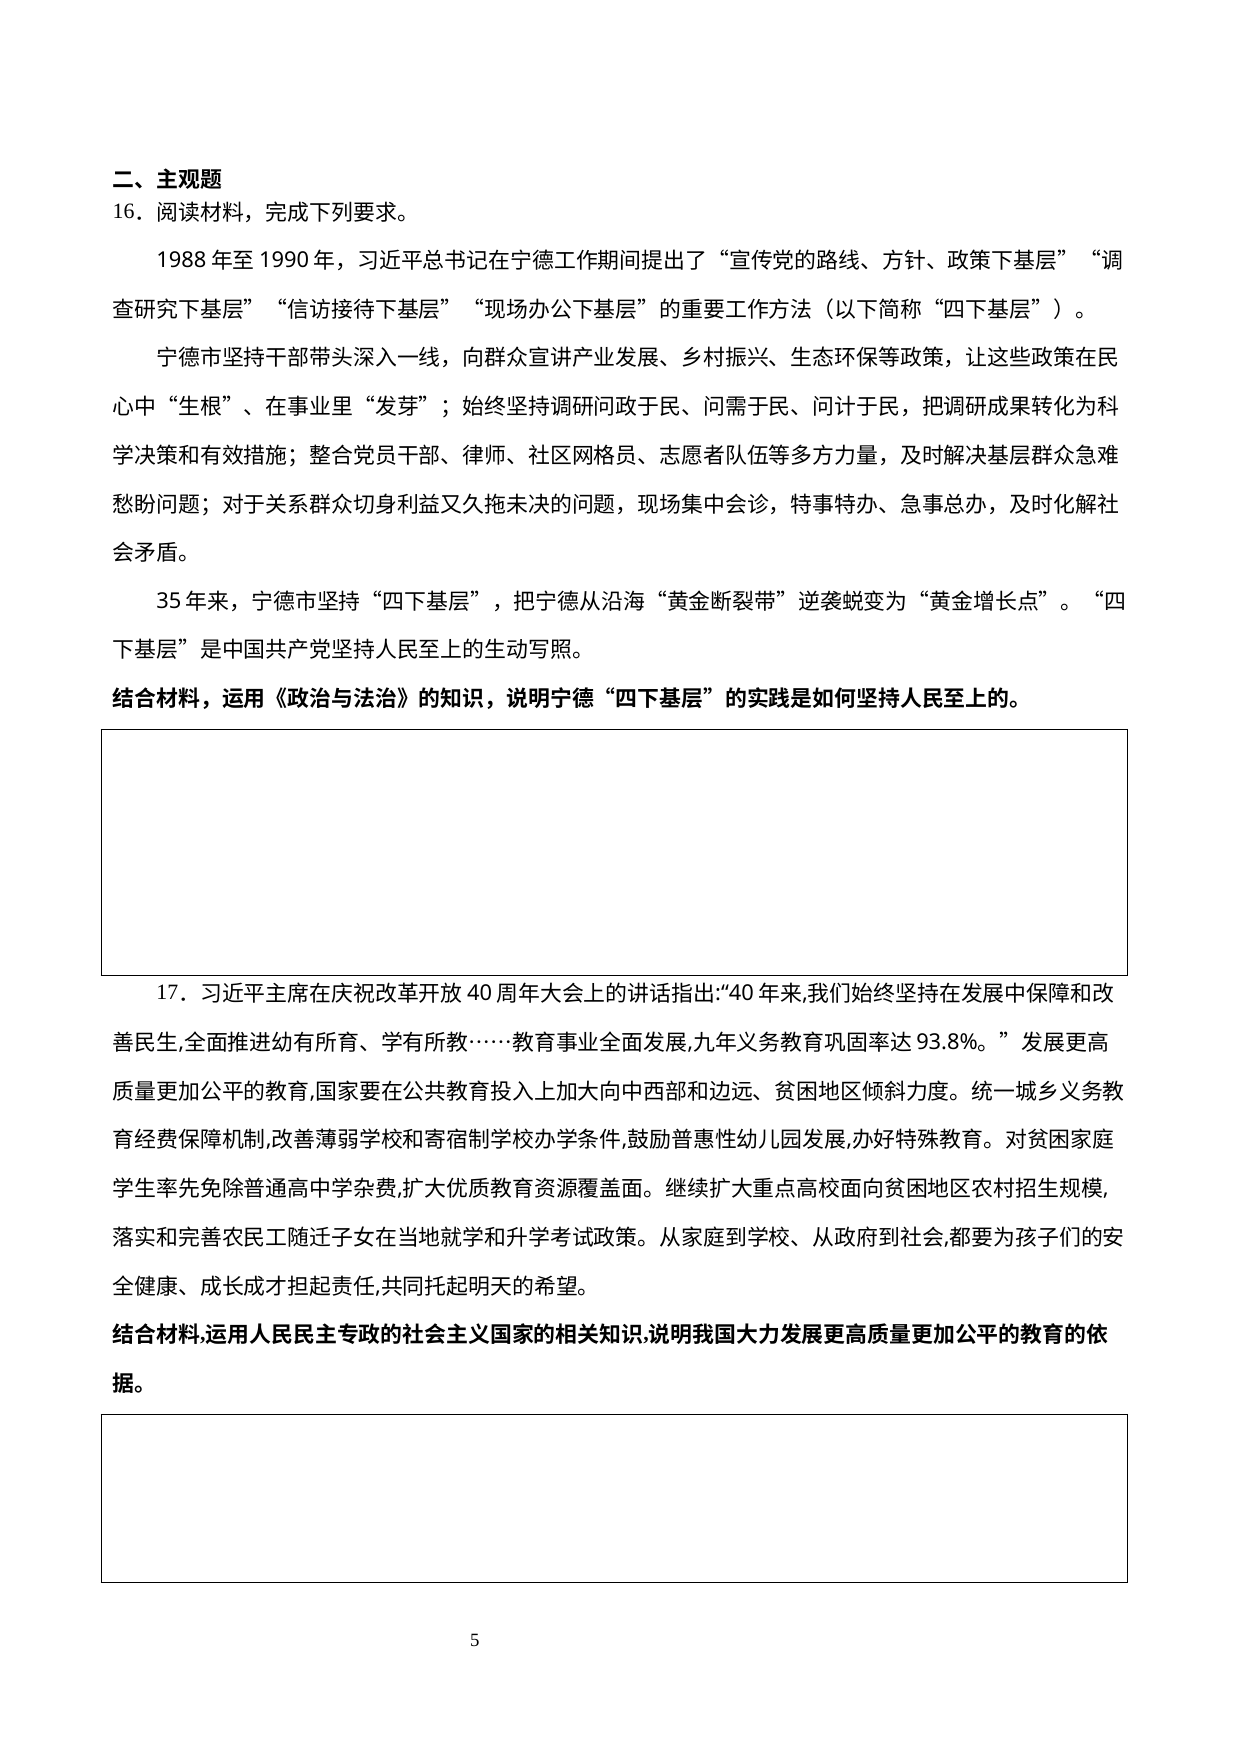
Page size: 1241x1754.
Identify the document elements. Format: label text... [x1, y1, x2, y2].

text 1988年至1990年，习近平总书记在宁德工作期间提出了“宣传党的路线、方针、政策下基层”“调查研究下基层”“信访接待下基层”“现场办公下基层”的重要工作方法（以下简称“四下基层”）。 [112, 243, 1128, 324]
text 17．习近平主席在庆祝改革开放40周年大会上的讲话指出:“40年来,我们始终坚持在发展中保障和改善民生,全面推进幼有所育、学有所教……教育事业全面发展,九年义务教育巩固率达93.8%。”发展更高质量更加公平的教育,国家要在公共教育投入上加大向中西部和边远、贫困地区倾斜力度。统一城乡义务教育经费保障机制,改善薄弱学校和寄宿制学校办学条件,鼓励普惠性幼儿园发展,办好特殊教育。对贫困家庭学生率先免除普通高中学杂费,扩大优质教育资源覆盖面。继续扩大重点高校面向贫困地区农村招生规模,落实和完善农民工随迁子女在当地就学和升学考试政策。从家庭到学校、从政府到社会,都要为孩子们的安全健康、成长成才担起责任,共同托起明天的希望。 [112, 976, 1128, 1301]
text 结合材料,运用人民民主专政的社会主义国家的相关知识,说明我国大力发展更高质量更加公平的教育的依据。 [112, 1317, 1128, 1398]
text 16．阅读材料，完成下列要求。 [112, 194, 1128, 227]
text 二、主观题 [112, 162, 1128, 194]
text 宁德市坚持干部带头深入一线，向群众宣讲产业发展、乡村振兴、生态环保等政策，让这些政策在民心中“生根”、在事业里“发芽”；始终坚持调研问政于民、问需于民、问计于民，把调研成果转化为科学决策和有效措施；整合党员干部、律师、社区网格员、志愿者队伍等多方力量，及时解决基层群众急难愁盼问题；对于关系群众切身利益又久拖未决的问题，现场集中会诊，特事特办、急事总办，及时化解社会矛盾。 [112, 340, 1128, 567]
table_header [102, 1415, 1127, 1582]
table_header [102, 730, 1127, 975]
text 35年来，宁德市坚持“四下基层”，把宁德从沿海“黄金断裂带”逆袭蜕变为“黄金增长点”。“四下基层”是中国共产党坚持人民至上的生动写照。 [112, 583, 1128, 664]
text 结合材料，运用《政治与法治》的知识，说明宁德“四下基层”的实践是如何坚持人民至上的。 [112, 680, 1128, 713]
